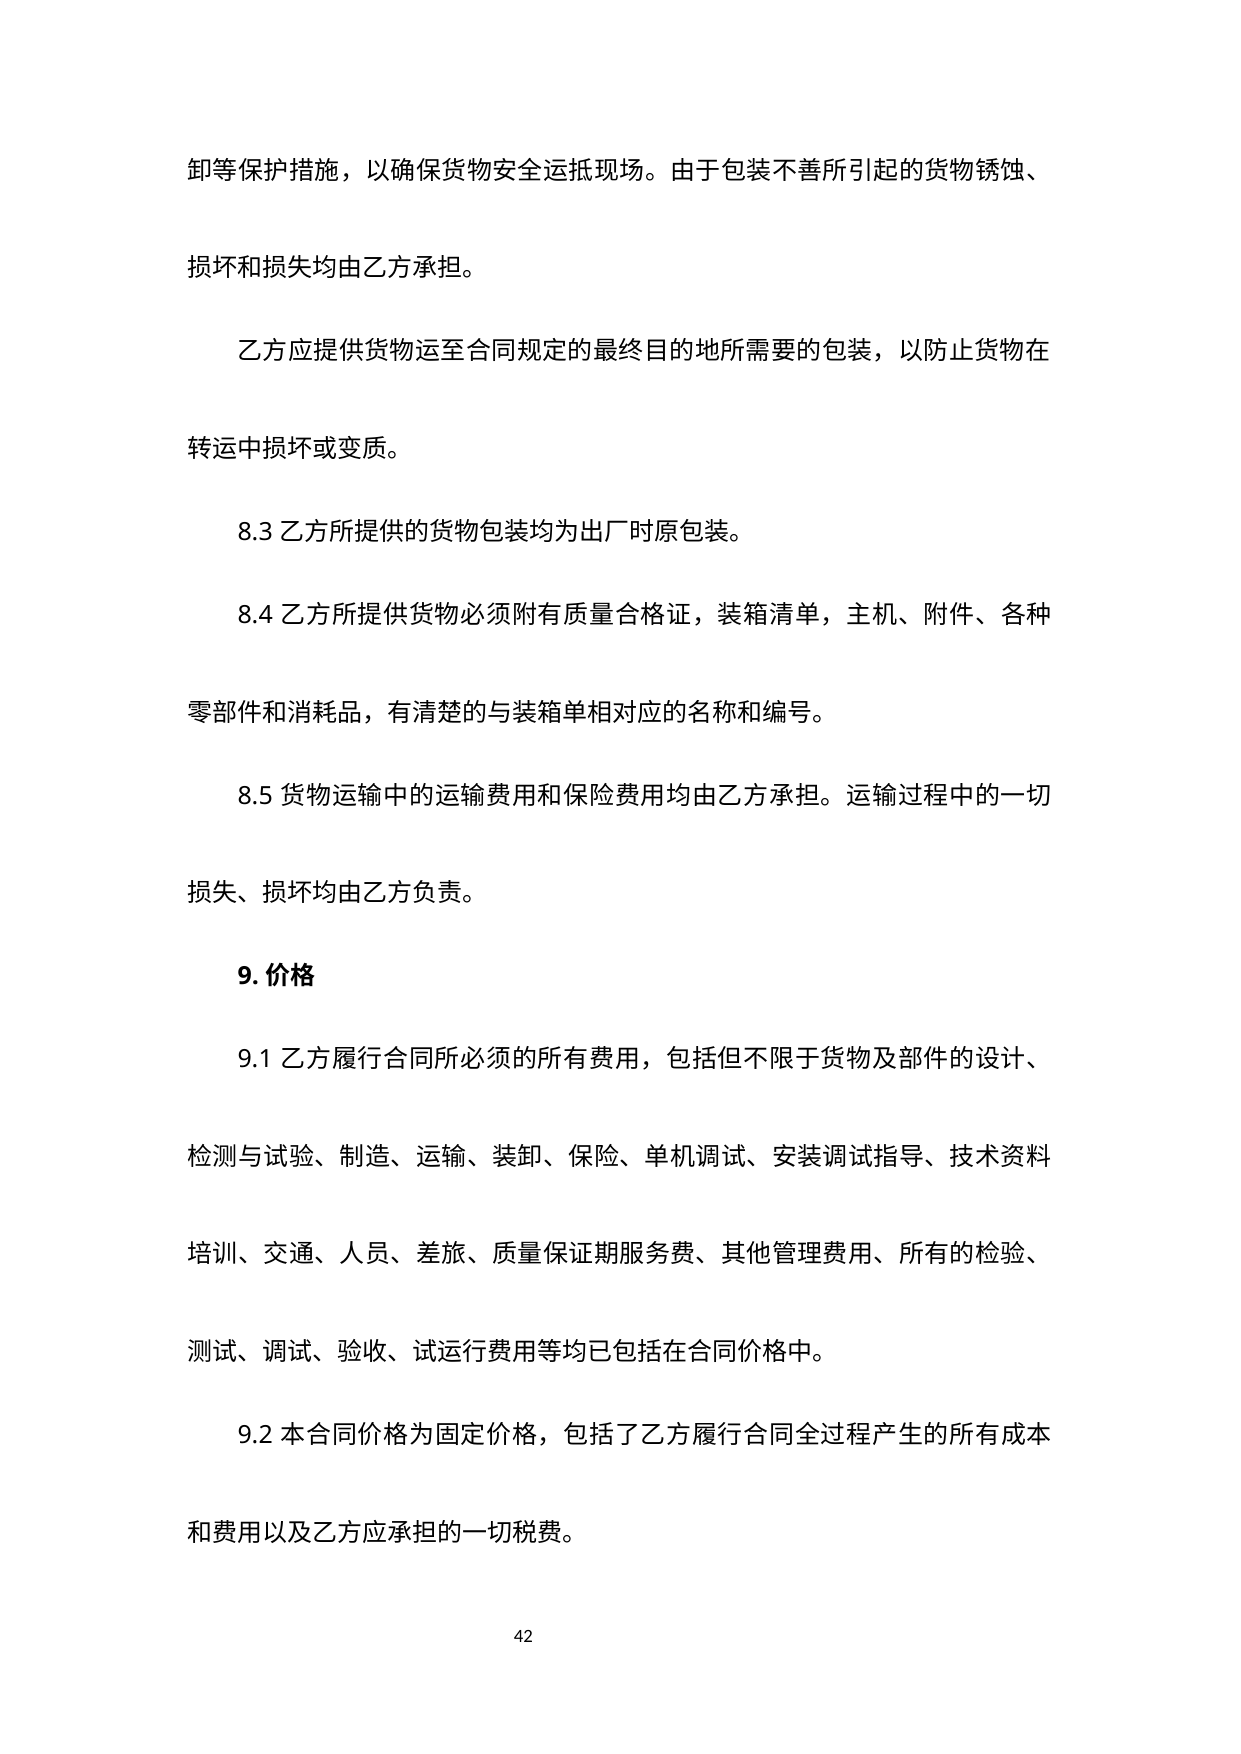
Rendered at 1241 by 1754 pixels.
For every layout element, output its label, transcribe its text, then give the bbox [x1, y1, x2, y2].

text 8.3 乙方所提供的货物包装均为出厂时原包装。 [187, 497, 1053, 562]
text 8.4 乙方所提供货物必须附有质量合格证，装箱清单，主机、附件、各种零部件和消耗品，有清楚的与装箱单相对应的名称和编号。 [187, 580, 1053, 743]
text 9.1 乙方履行合同所必须的所有费用，包括但不限于货物及部件的设计、检测与试验、制造、运输、装卸、保险、单机调试、安装调试指导、技术资料、培训、交通、人员、差旅、质量保证期服务费、其他管理费用、所有的检验、测试、调试、验收、试运行费用等均已包括在合同价格中。 [187, 1024, 1053, 1382]
text 9.2 本合同价格为固定价格，包括了乙方履行合同全过程产生的所有成本和费用以及乙方应承担的一切税费。 [187, 1400, 1053, 1563]
text 8.5 货物运输中的运输费用和保险费用均由乙方承担。运输过程中的一切损失、损坏均由乙方负责。 [187, 761, 1053, 923]
text 乙方应提供货物运至合同规定的最终目的地所需要的包装，以防止货物在转运中损坏或变质。 [187, 316, 1053, 479]
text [187, 136, 1053, 298]
text 9. 价格 [187, 941, 1053, 1006]
